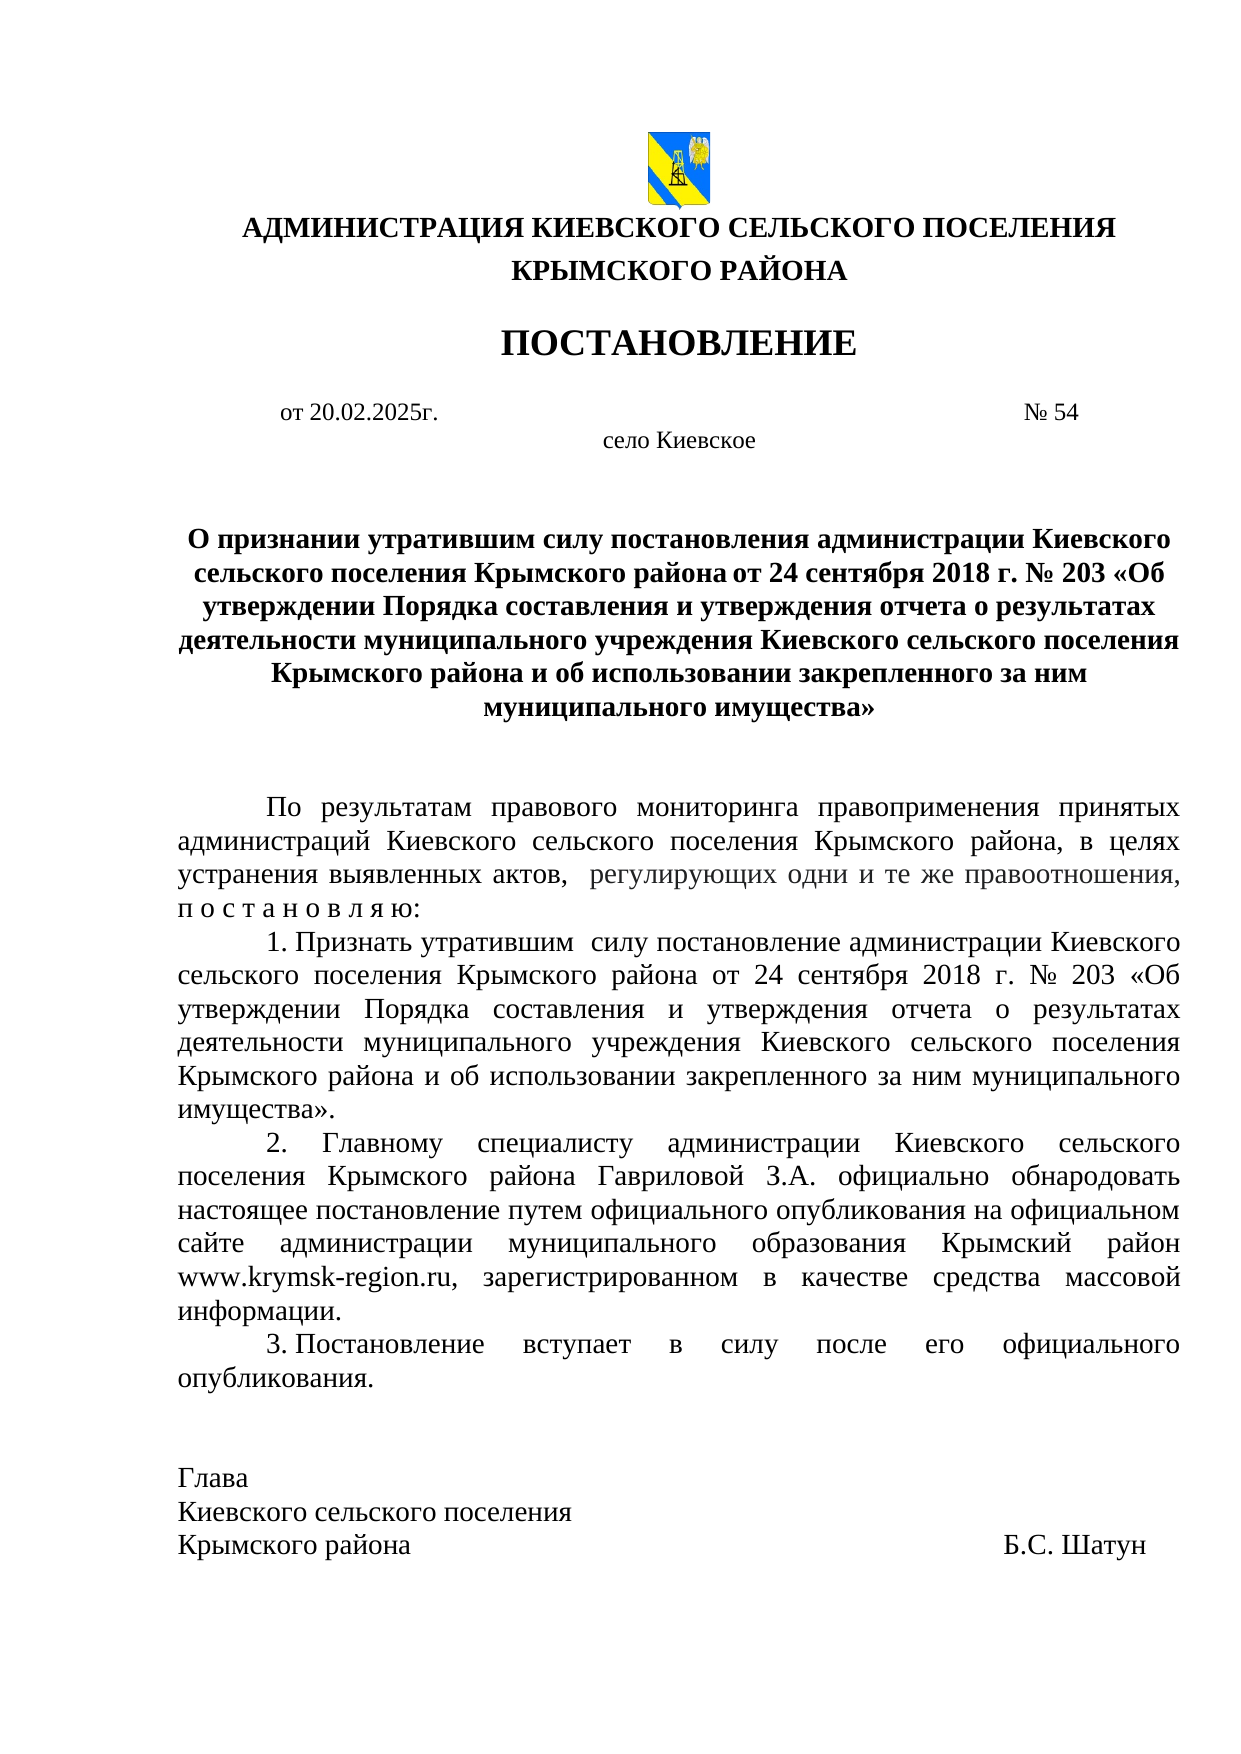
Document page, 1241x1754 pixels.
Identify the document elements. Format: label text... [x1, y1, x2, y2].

text КРЫМСКОГО РАЙОНА [177, 253, 1181, 286]
text АДМИНИСТРАЦИЯ КИЕВСКОГО СЕЛЬСКОГО ПОСЕЛЕНИЯ [177, 210, 1181, 243]
text Киевского сельского поселения [177, 1494, 1181, 1527]
text 2. Главному специалисту администрации Киевского сельского поселения Крымского района Гавриловой З.А. официально обнародовать настоящее постановление путем официального опубликования на официальном сайте администрации муниципального образования Крымский район www.krymsk-region.ru, зарегистрированном в качестве средства массовой информации. [177, 1125, 1181, 1326]
text от 20.02.2025г. № 54 [177, 397, 1181, 425]
text 1. Признать утратившим силу постановление администрации Киевского сельского поселения Крымского района от 24 сентября 2018 г. № 203 «Об утверждении Порядка составления и утверждения отчета о результатах деятельности муниципального учреждения Киевского сельского поселения Крымского района и об использовании закрепленного за ним муниципального имущества». [177, 924, 1181, 1125]
text Глава [177, 1460, 1181, 1494]
text Крымского района Б.С. Шатун [177, 1527, 1181, 1561]
text село Киевское [177, 425, 1181, 454]
text По результатам правового мониторинга правоприменения принятых администраций Киевского сельского поселения Крымского района, в целях устранения выявленных актов, регулирующих одни и те же правоотношения, п о с т а н о в л я ю: [177, 789, 1181, 924]
text О признании утратившим силу постановления администрации Киевского сельского поселения Крымского района от 24 сентября 2018 г. № 203 «Об утверждении Порядка составления и утверждения отчета о результатах деятельности муниципального учреждения Киевского сельского поселения Крымского района и об использовании закрепленного за ним муниципального имущества» [177, 521, 1181, 722]
text 3. Постановление вступает в силу после его официального опубликования. [177, 1326, 1181, 1393]
text ПОСТАНОВЛЕНИЕ [177, 320, 1181, 363]
picture [648, 132, 711, 210]
